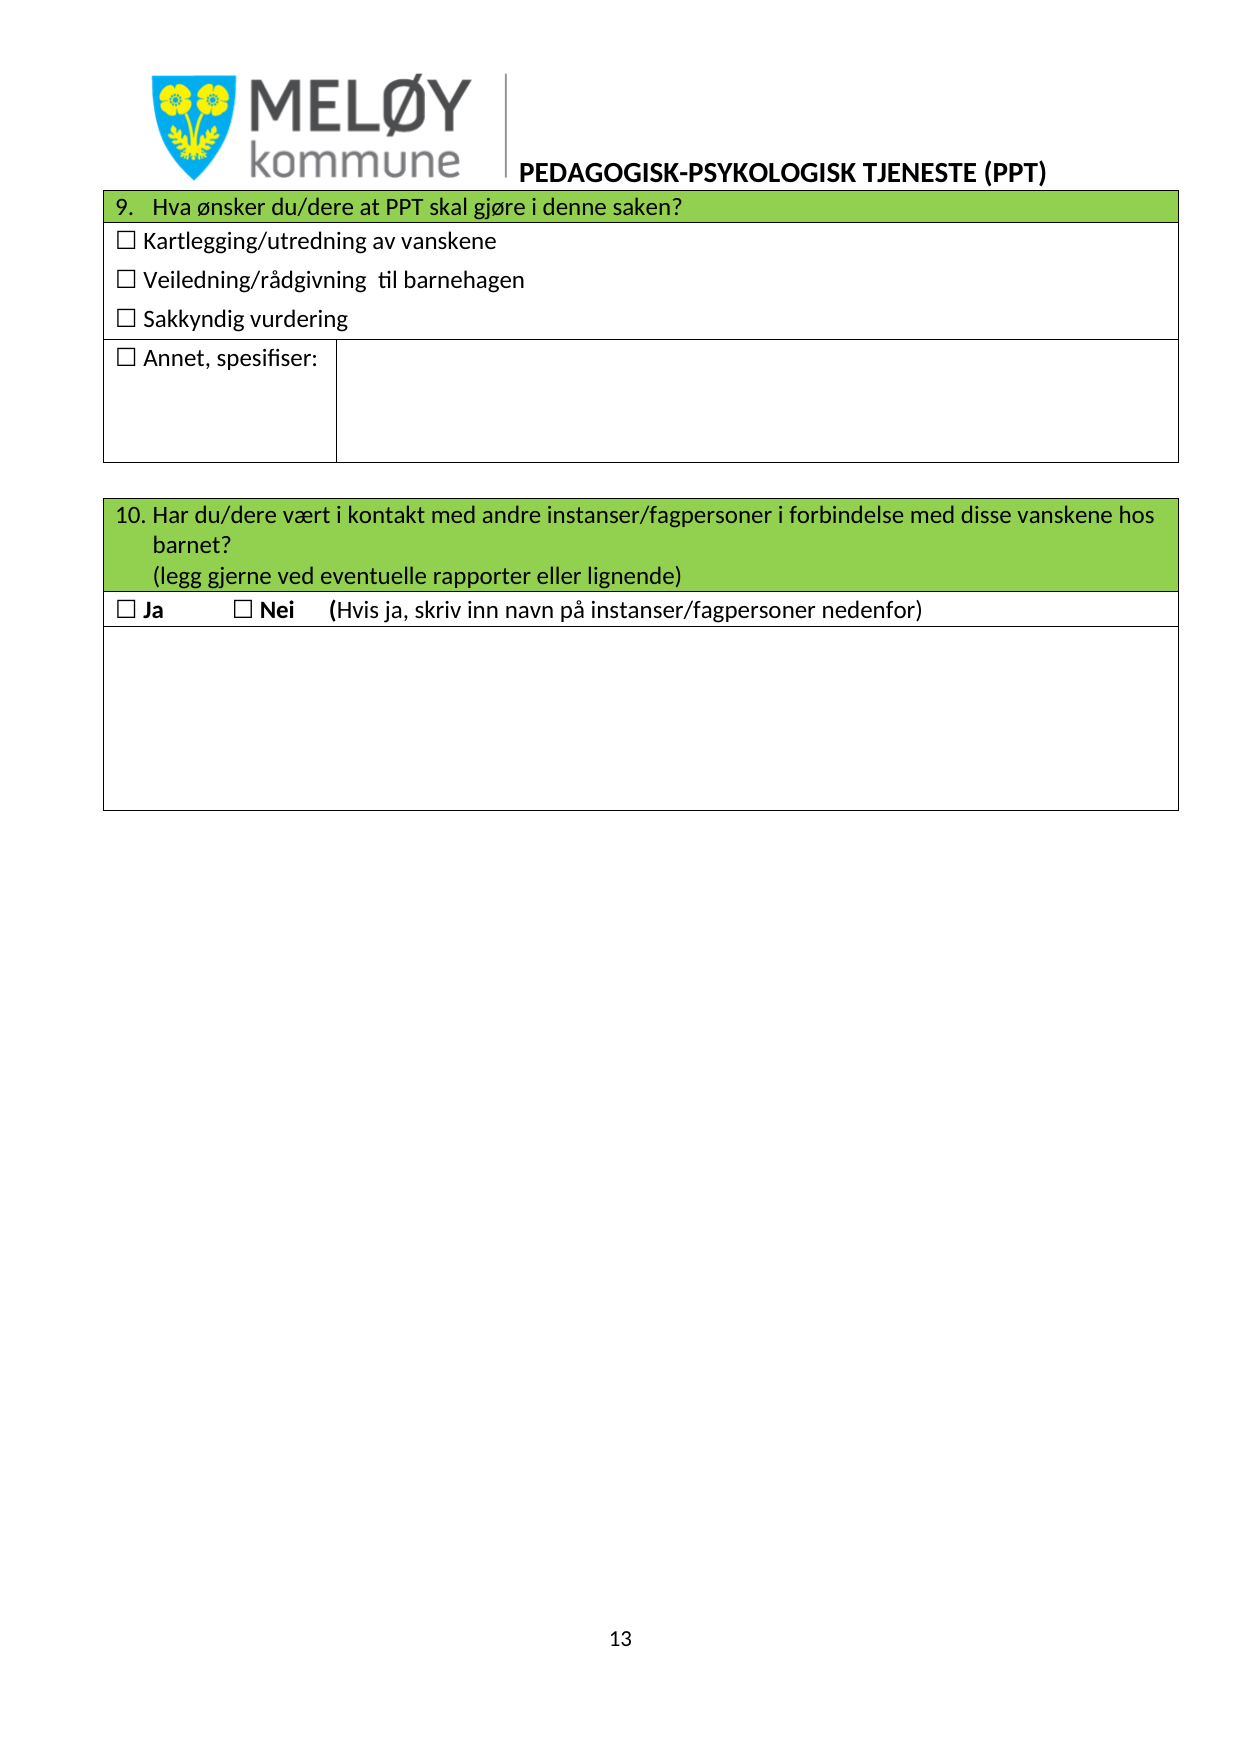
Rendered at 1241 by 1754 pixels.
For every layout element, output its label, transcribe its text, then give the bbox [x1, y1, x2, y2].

picture [147, 73, 514, 183]
table_cell Annet, spesifiser: [104, 340, 336, 462]
table_cell [337, 340, 1178, 462]
table_header Har du/dere vært i kontakt med andre instanser/fagpersoner i forbindelse med disse vanskene hos barnet? (legg gjerne ved eventuelle rapporter eller lignende) [104, 499, 1178, 591]
table_cell Ja Nei (Hvis ja, skriv inn navn på instanser/fagpersoner nedenfor) [104, 592, 1178, 626]
table_header Hva ønsker du/dere at PPT skal gjøre i denne saken? [104, 191, 1178, 222]
table_cell [104, 627, 1178, 810]
table_cell Kartlegging/utredning av vanskene Veiledning/rådgivning til barnehagen Sakkyndig vurdering [104, 223, 1178, 339]
